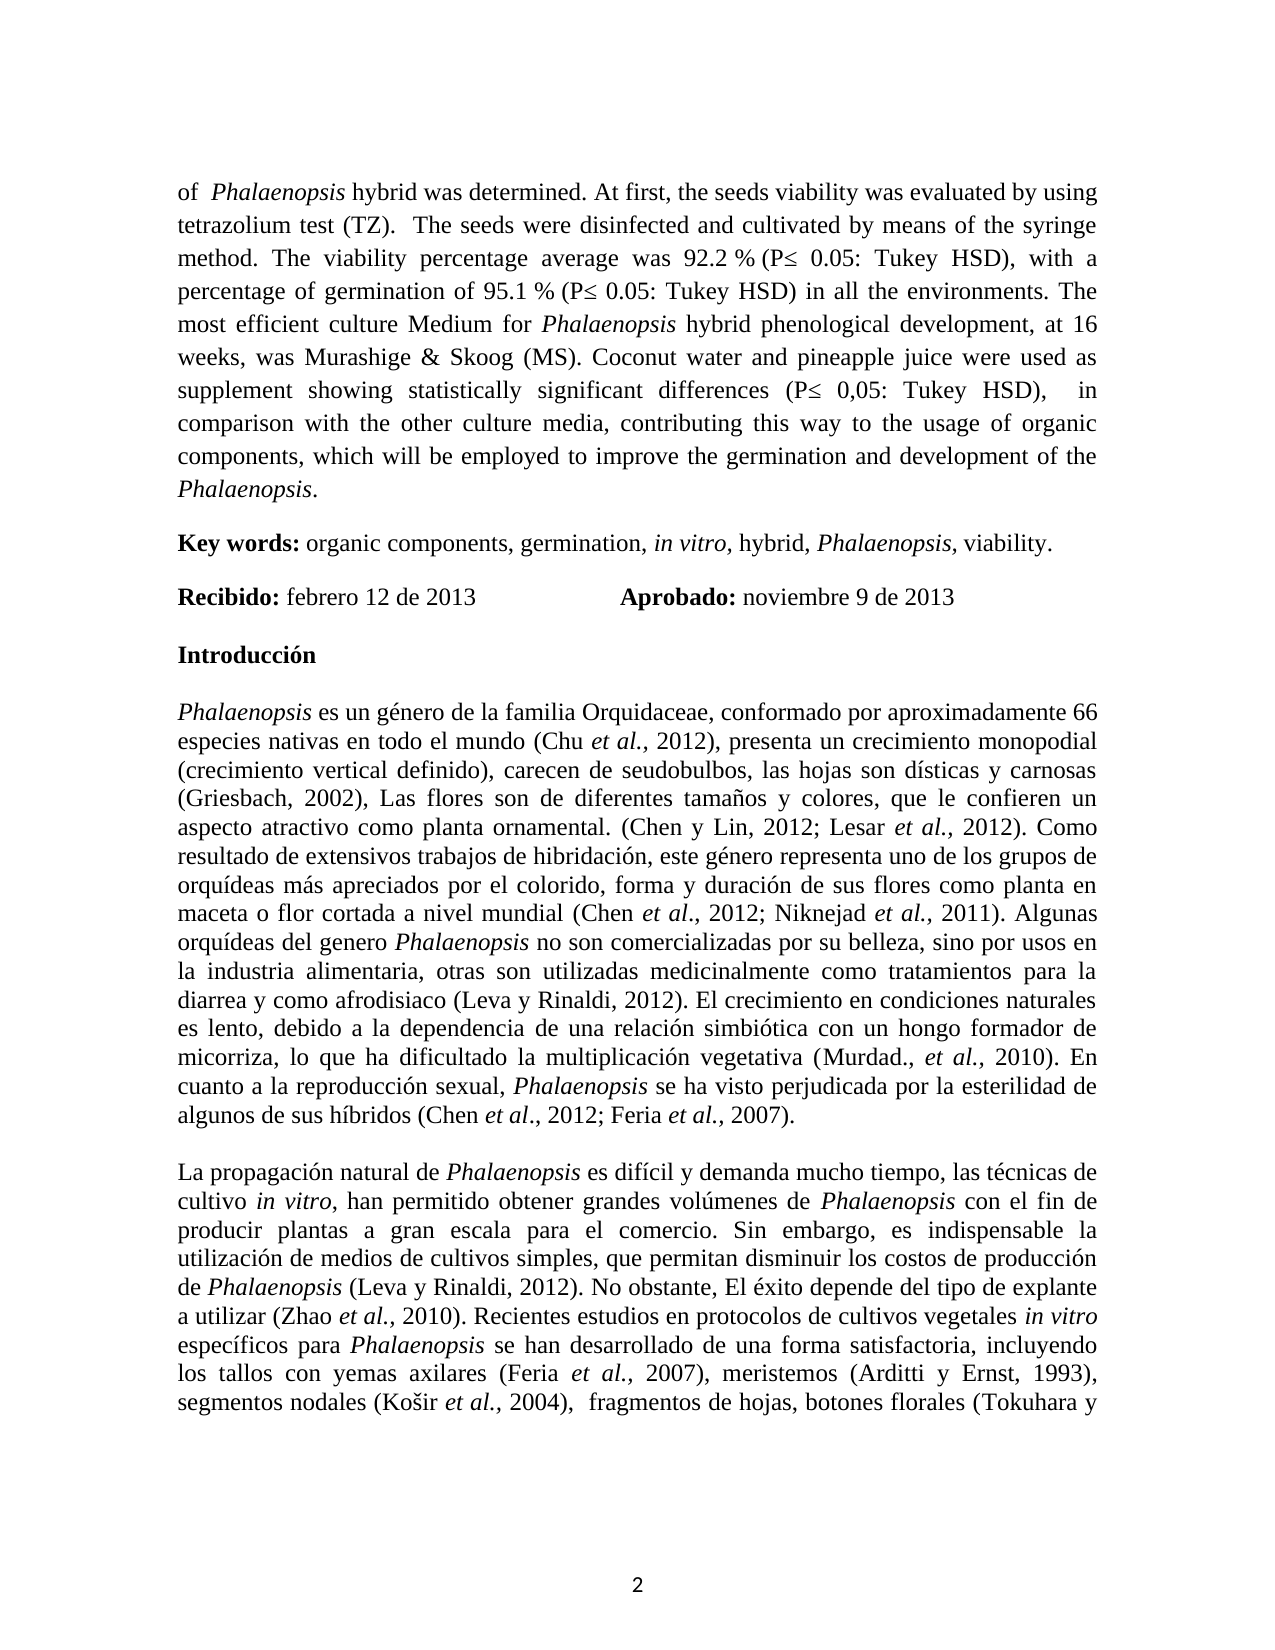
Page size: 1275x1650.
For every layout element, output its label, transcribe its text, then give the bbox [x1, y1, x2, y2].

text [177, 1157, 1098, 1416]
text Key words: organic components, germination, in vitro, hybrid, Phalaenopsis, viability. [177, 528, 1098, 557]
text Introducción [177, 640, 1098, 668]
text Phalaenopsis es un género de la familia Orquidaceae, conformado por aproximadamente 66 especies nativas en todo el mundo (Chu et al., 2012), presenta un crecimiento monopodial (crecimiento vertical definido), carecen de seudobulbos, las hojas son dísticas y carnosas (Griesbach, 2002), Las flores son de diferentes tamaños y colores, que le confieren un aspecto atractivo como planta ornamental. (Chen y Lin, 2012; Lesar et al., 2012). Como resultado de extensivos trabajos de hibridación, este género representa uno de los grupos de orquídeas más apreciados por el colorido, forma y duración de sus flores como planta en maceta o flor cortada a nivel mundial (Chen et al., 2012; Niknejad et al., 2011). Algunas orquídeas del genero Phalaenopsis no son comercializadas por su belleza, sino por usos en la industria alimentaria, otras son utilizadas medicinalmente como tratamientos para la diarrea y como afrodisiaco (Leva y Rinaldi, 2012). El crecimiento en condiciones naturales es lento, debido a la dependencia de una relación simbiótica con un hongo formador de micorriza, lo que ha dificultado la multiplicación vegetativa (Murdad., et al., 2010). En cuanto a la reproducción sexual, Phalaenopsis se ha visto perjudicada por la esterilidad de algunos de sus híbridos (Chen et al., 2012; Feria et al., 2007). [177, 697, 1098, 1128]
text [177, 177, 1098, 503]
text Recibido: febrero 12 de 2013 Aprobado: noviembre 9 de 2013 [177, 582, 1098, 611]
